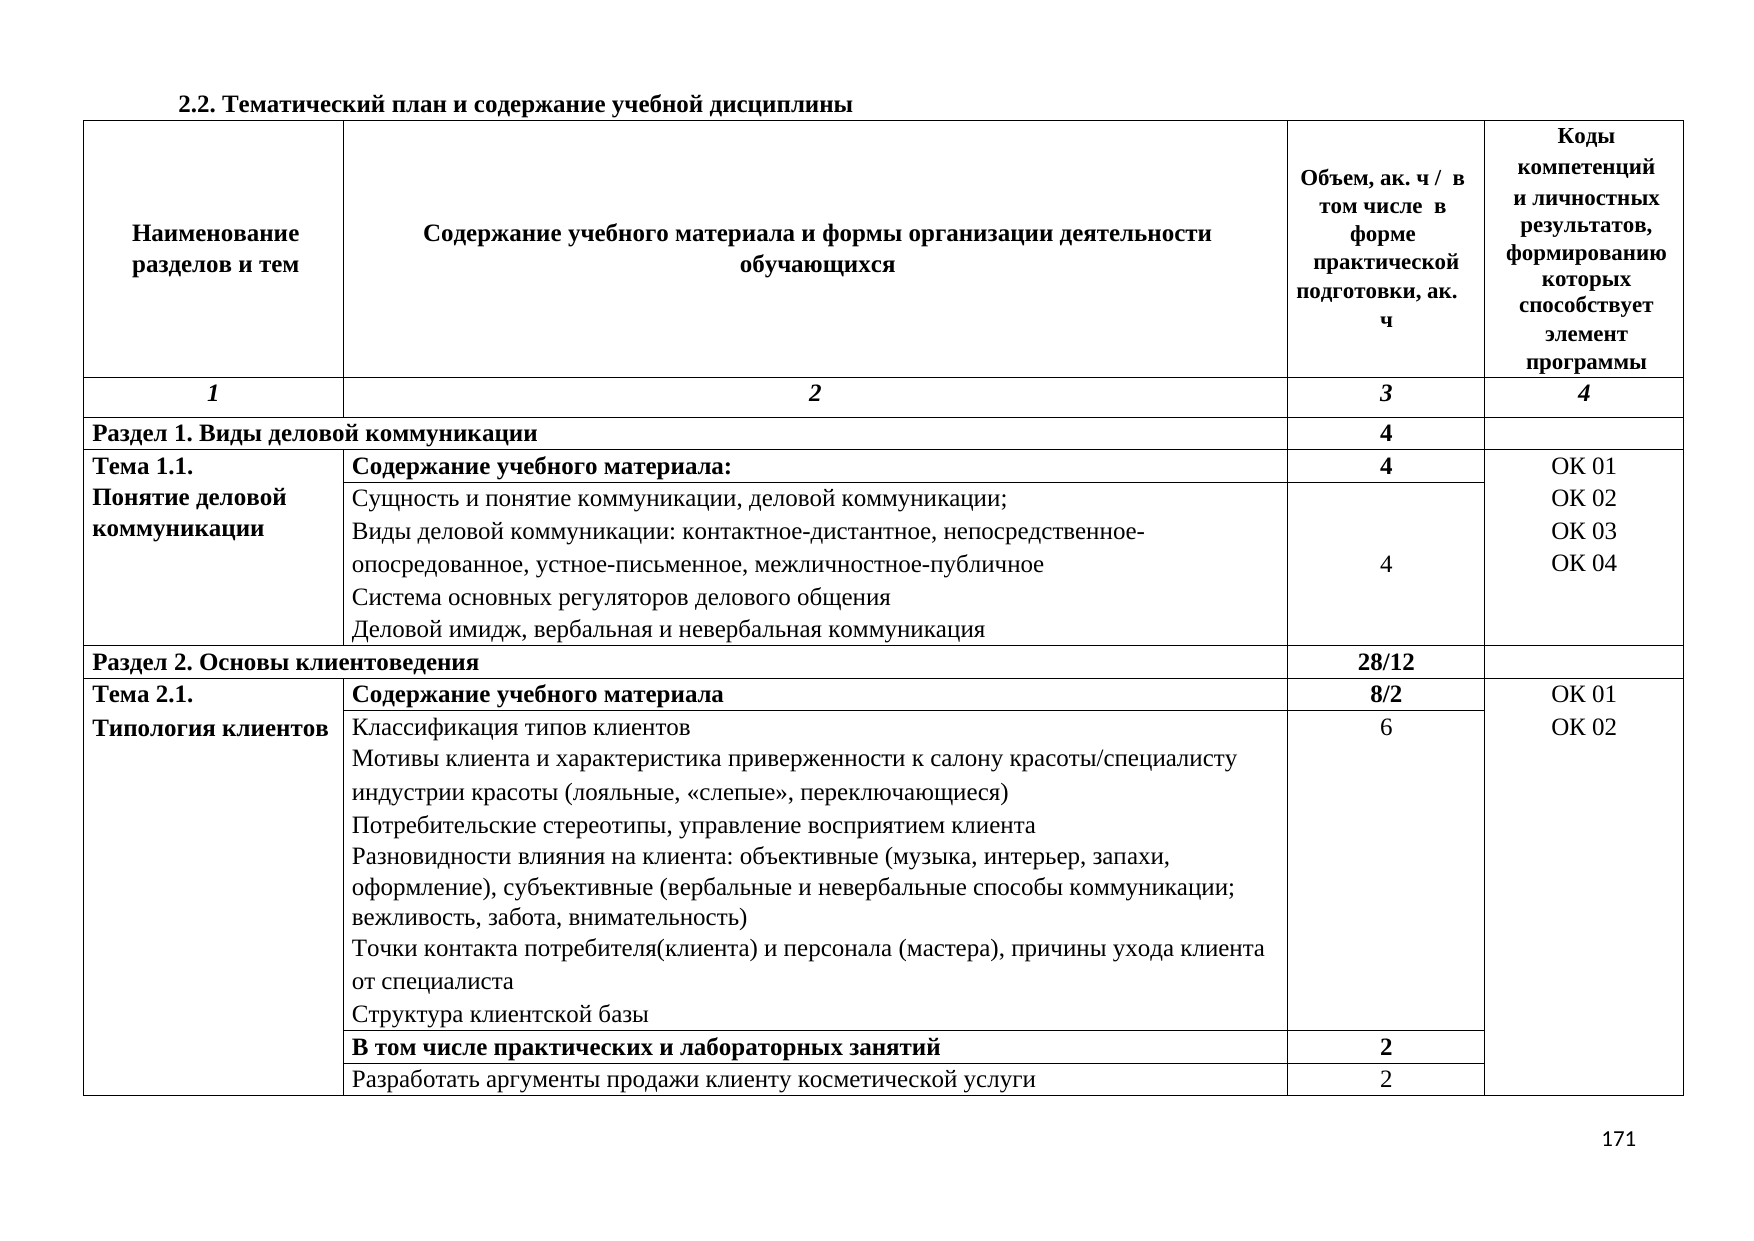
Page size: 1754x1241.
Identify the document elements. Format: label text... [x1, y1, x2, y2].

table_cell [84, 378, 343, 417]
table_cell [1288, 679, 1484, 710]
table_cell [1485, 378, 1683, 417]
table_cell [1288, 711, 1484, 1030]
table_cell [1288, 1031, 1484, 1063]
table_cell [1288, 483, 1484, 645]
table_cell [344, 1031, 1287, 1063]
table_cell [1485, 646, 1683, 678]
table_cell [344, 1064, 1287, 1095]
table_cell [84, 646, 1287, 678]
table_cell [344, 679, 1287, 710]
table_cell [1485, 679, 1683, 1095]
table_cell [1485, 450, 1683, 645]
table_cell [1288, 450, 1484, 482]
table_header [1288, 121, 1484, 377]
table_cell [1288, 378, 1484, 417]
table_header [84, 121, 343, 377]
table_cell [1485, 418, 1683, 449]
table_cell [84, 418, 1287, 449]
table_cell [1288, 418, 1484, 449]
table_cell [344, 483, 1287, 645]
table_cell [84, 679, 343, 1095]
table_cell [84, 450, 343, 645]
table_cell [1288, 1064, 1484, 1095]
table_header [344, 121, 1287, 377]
text 2.2. Тематический план и содержание учебной дисциплины [103, 89, 853, 118]
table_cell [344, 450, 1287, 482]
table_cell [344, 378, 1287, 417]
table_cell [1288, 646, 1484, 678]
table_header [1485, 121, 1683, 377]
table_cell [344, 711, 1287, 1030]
